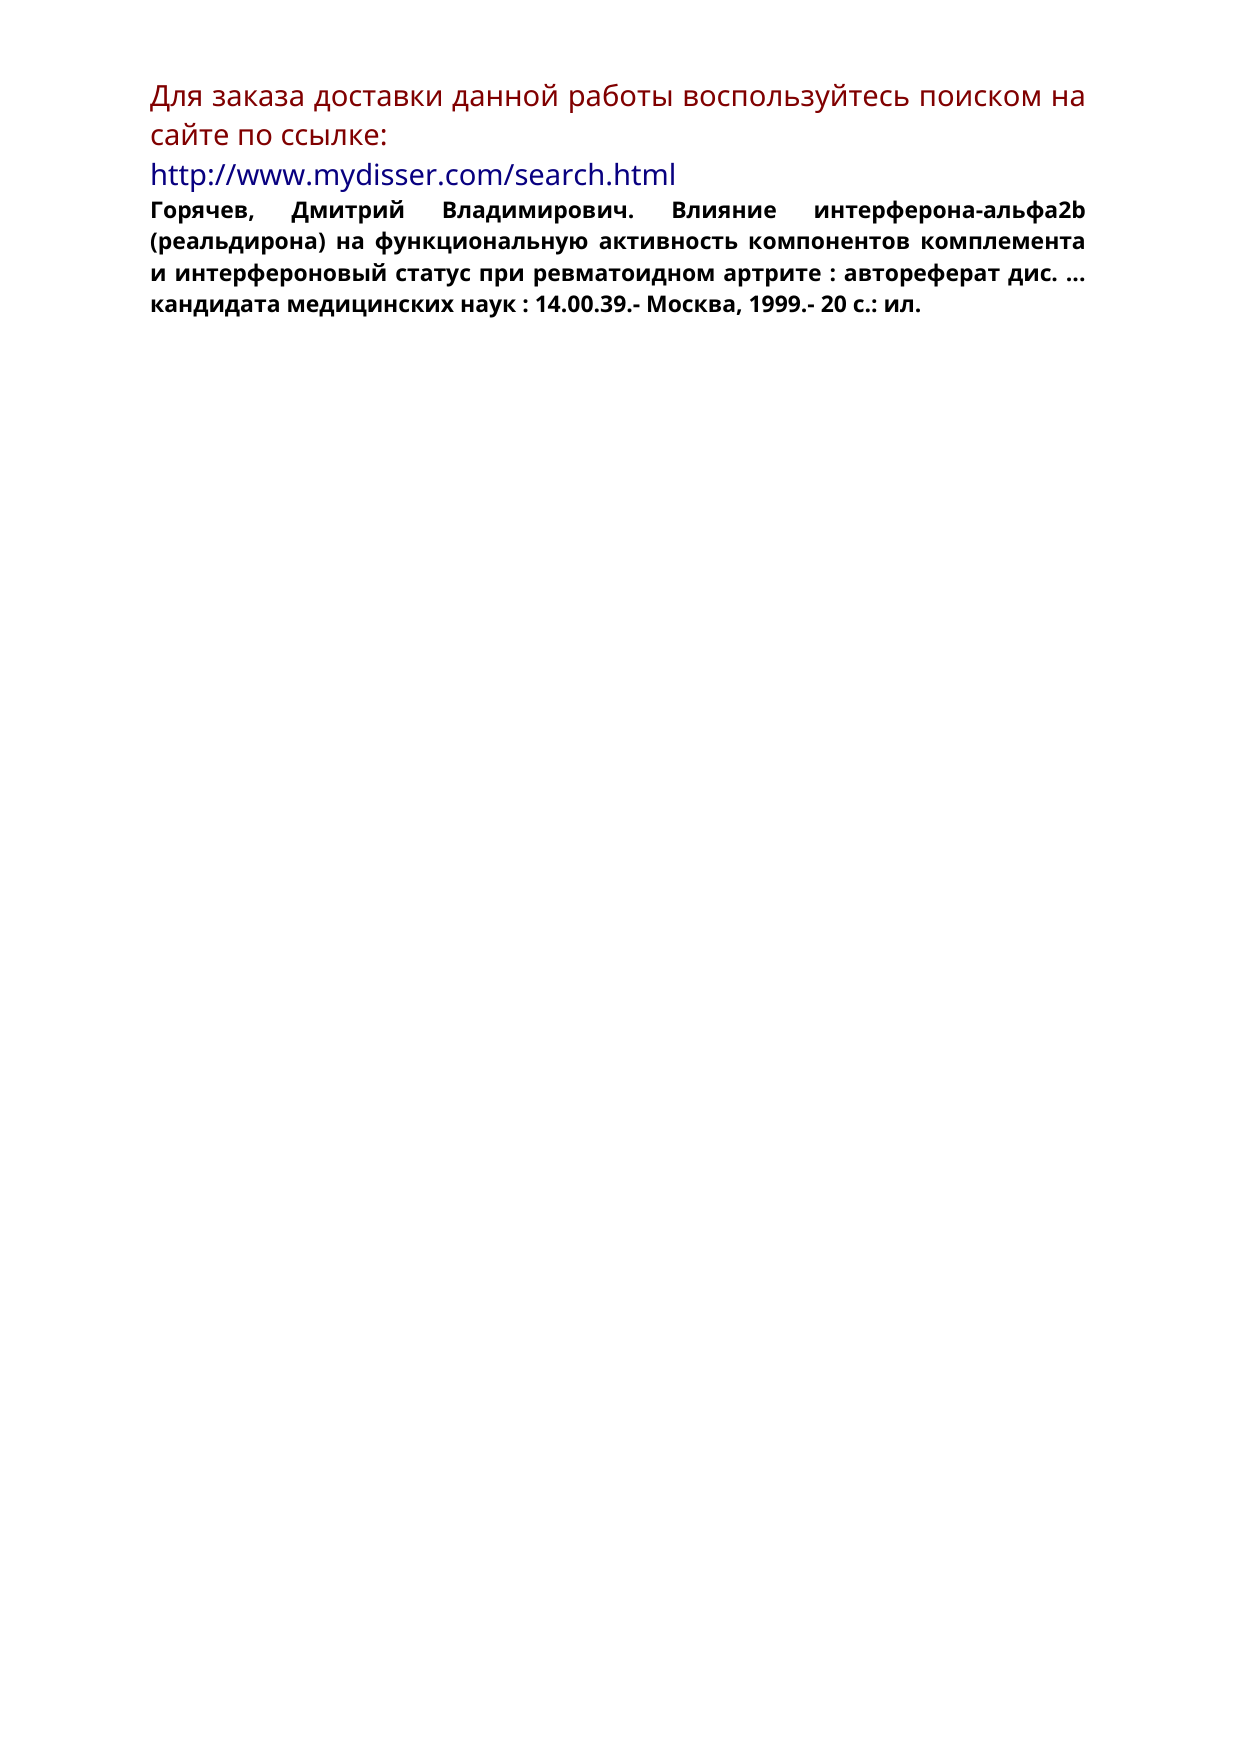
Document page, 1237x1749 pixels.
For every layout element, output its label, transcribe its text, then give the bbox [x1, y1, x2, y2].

text Горячев, Дмитрий Владимирович. Влияние интерферона-альфа2b (реальдирона) на функциональную активность компонентов комплемента и интерфероновый статус при ревматоидном артрите : автореферат дис. ... кандидата медицинских наук : 14.00.39.- Москва, 1999.- 20 с.: ил. [150, 194, 1086, 319]
